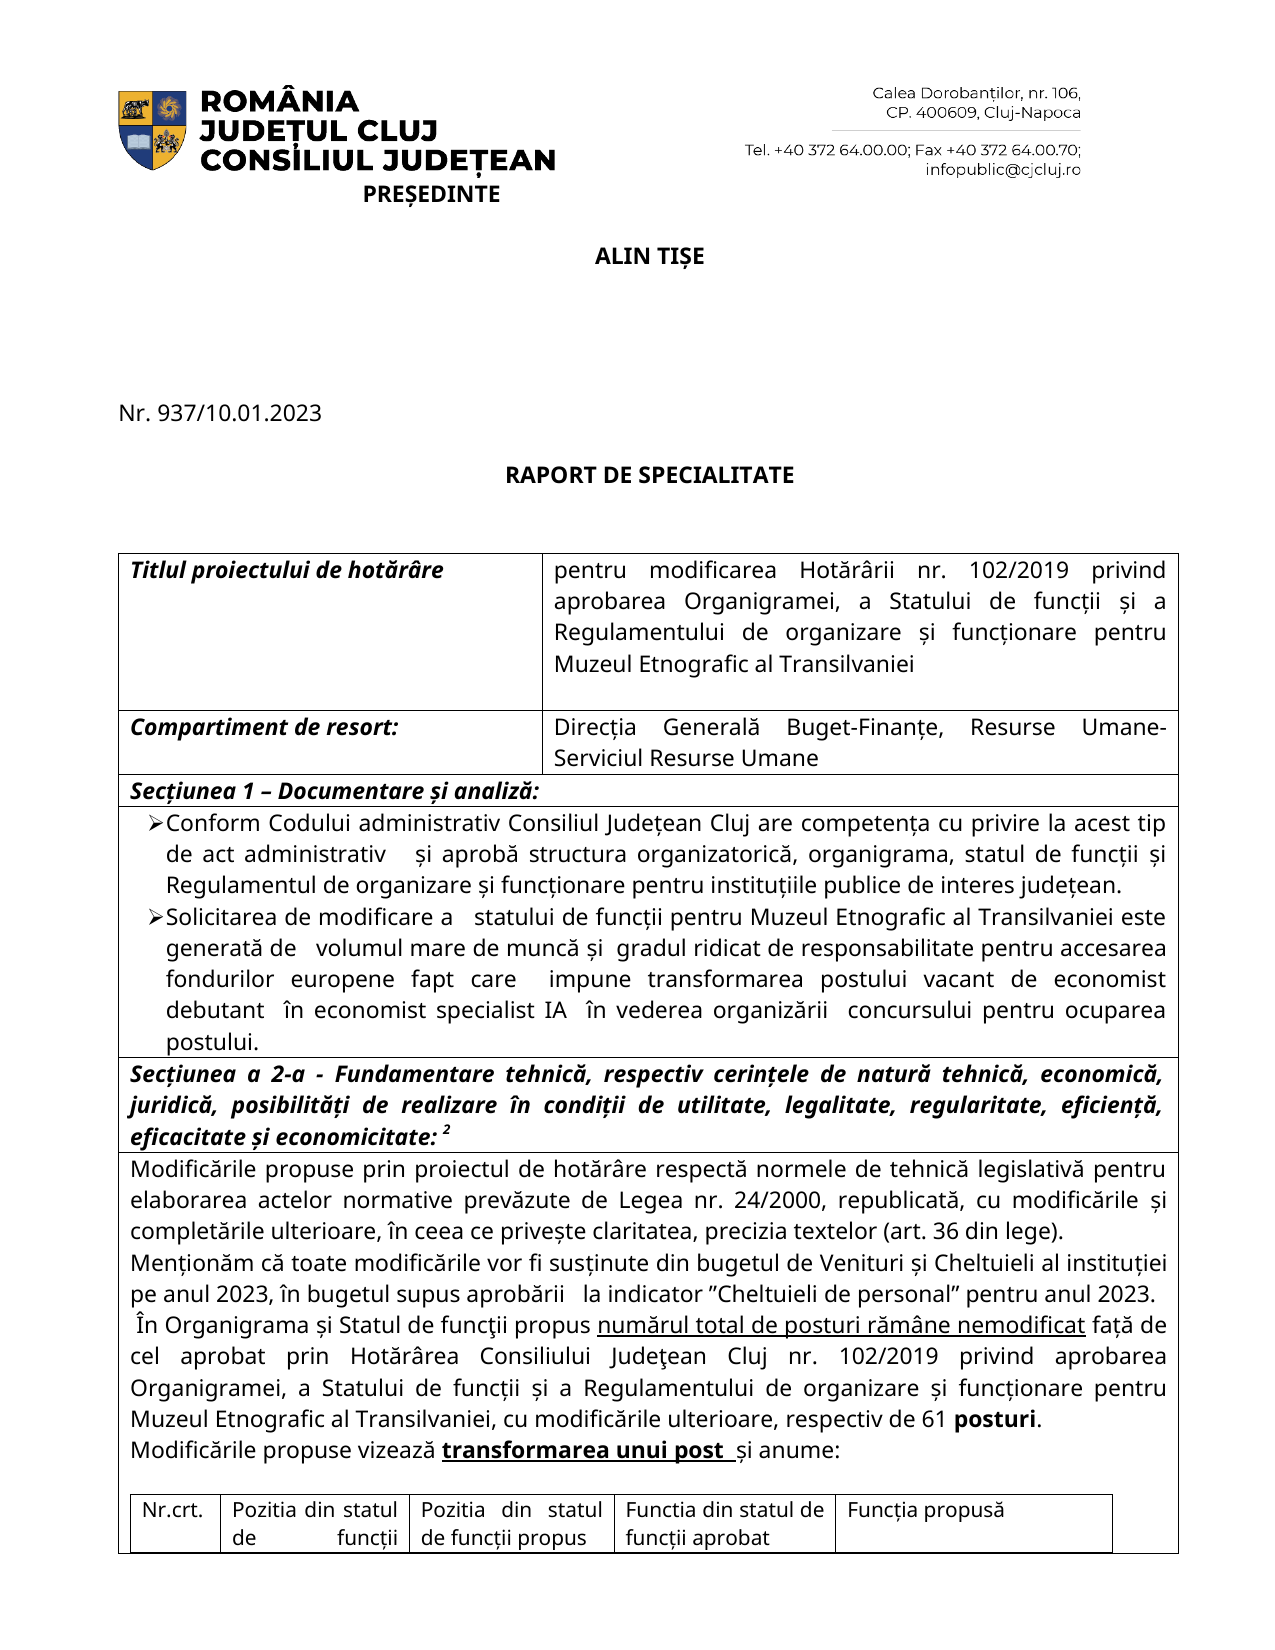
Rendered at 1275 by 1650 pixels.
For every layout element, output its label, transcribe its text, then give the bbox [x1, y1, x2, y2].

text RAPORT DE SPECIALITATE [118, 459, 1181, 490]
text PREȘEDINTE [118, 114, 1181, 209]
text ALIN TIȘE [118, 240, 1181, 272]
picture [744, 85, 1081, 114]
table_cell Direcția Generală Buget-Finanțe, Resurse Umane-Serviciul Resurse Umane [543, 711, 1178, 774]
table_cell Secțiunea 1 – Documentare și analiză: [119, 775, 1178, 806]
table_cell Compartiment de resort: [119, 711, 542, 774]
picture [118, 85, 555, 114]
table_cell Secțiunea a 2-a - Fundamentare tehnică, respectiv cerințele de natură tehnică, economică, juridică, posibilități de realizare în condiții de utilitate, legalitate, regularitate, eficiență, eficacitate și economicitate: 2 [119, 1058, 1178, 1152]
table_header pentru modificarea Hotărârii nr. 102/2019 privind aprobarea Organigramei, a Statului de funcții și a Regulamentului de organizare și funcționare pentru Muzeul Etnografic al Transilvaniei [543, 554, 1178, 710]
text Nr. 937/10.01.2023 [118, 397, 1181, 428]
table_cell Conform Codului administrativ Consiliul Județean Cluj are competența cu privire la acest tip de act administrativ și aprobă structura organizatorică, organigrama, statul de funcții și Regulamentul de organizare și funcționare pentru instituţiile publice de interes judeţean. Solicitarea de modificare a statului de funcții pentru Muzeul Etnografic al Transilvaniei este generată de volumul mare de muncă și gradul ridicat de responsabilitate pentru accesarea fondurilor europene fapt care impune transformarea postului vacant de economist debutant în economist specialist IA în vederea organizării concursului pentru ocuparea postului. [119, 807, 1178, 1057]
table_header Titlul proiectului de hotărâre [119, 554, 542, 710]
